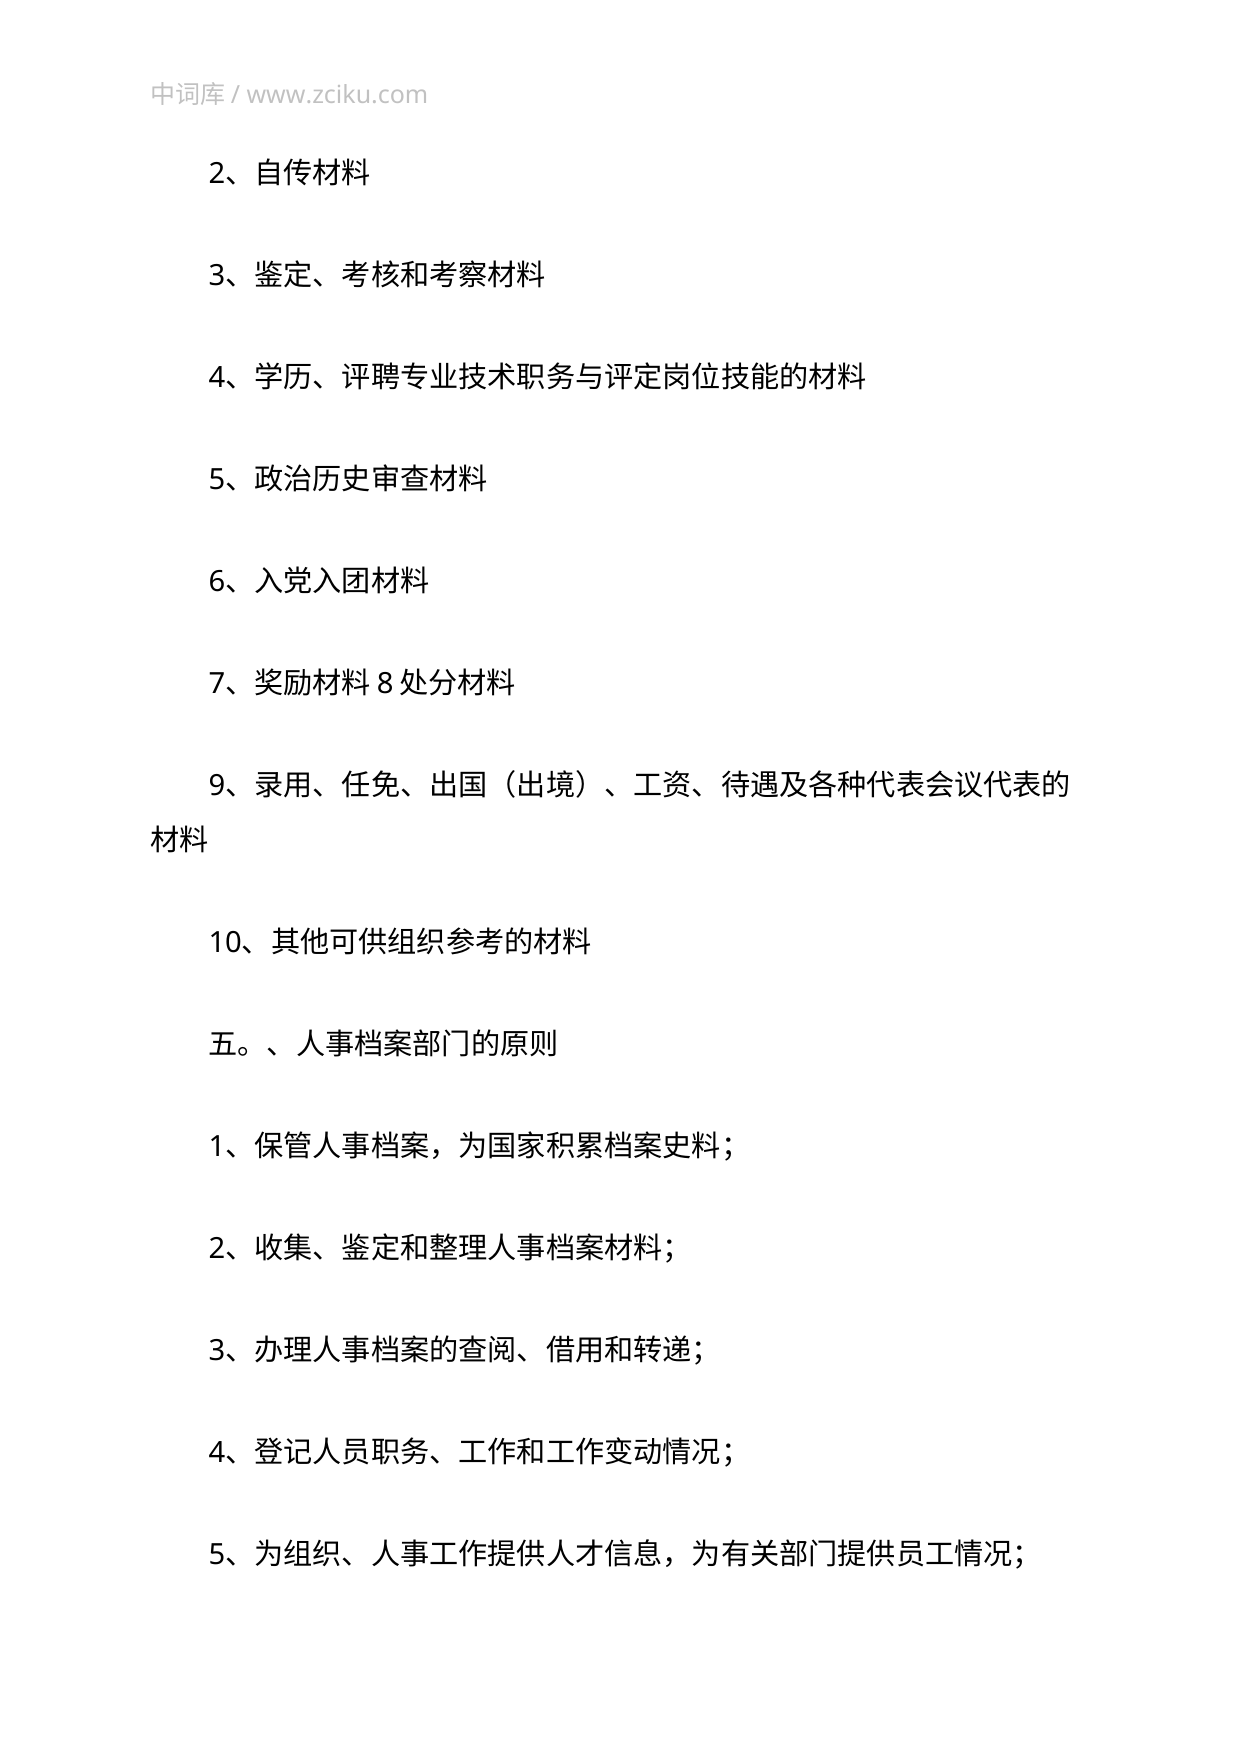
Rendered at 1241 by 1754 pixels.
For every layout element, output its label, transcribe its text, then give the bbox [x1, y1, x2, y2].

text 3、鉴定、考核和考察材料 [150, 252, 1090, 294]
text 4、学历、评聘专业技术职务与评定岗位技能的材料 [150, 354, 1090, 396]
text 6、入党入团材料 [150, 558, 1090, 600]
text 1、保管人事档案，为国家积累档案史料； [150, 1122, 1090, 1165]
text 2、收集、鉴定和整理人事档案材料； [150, 1224, 1090, 1267]
text 4、登记人员职务、工作和工作变动情况； [150, 1428, 1090, 1471]
text 3、办理人事档案的查阅、借用和转递； [150, 1326, 1090, 1369]
text 5、为组织、人事工作提供人才信息，为有关部门提供员工情况； [150, 1530, 1090, 1573]
text 五。、人事档案部门的原则 [150, 1021, 1090, 1063]
text 5、政治历史审查材料 [150, 456, 1090, 498]
text 9、录用、任免、出国（出境）、工资、待遇及各种代表会议代表的材料 [150, 762, 1090, 859]
text 2、自传材料 [150, 150, 1090, 192]
text 10、其他可供组织参考的材料 [150, 919, 1090, 961]
text 7、奖励材料8处分材料 [150, 660, 1090, 702]
